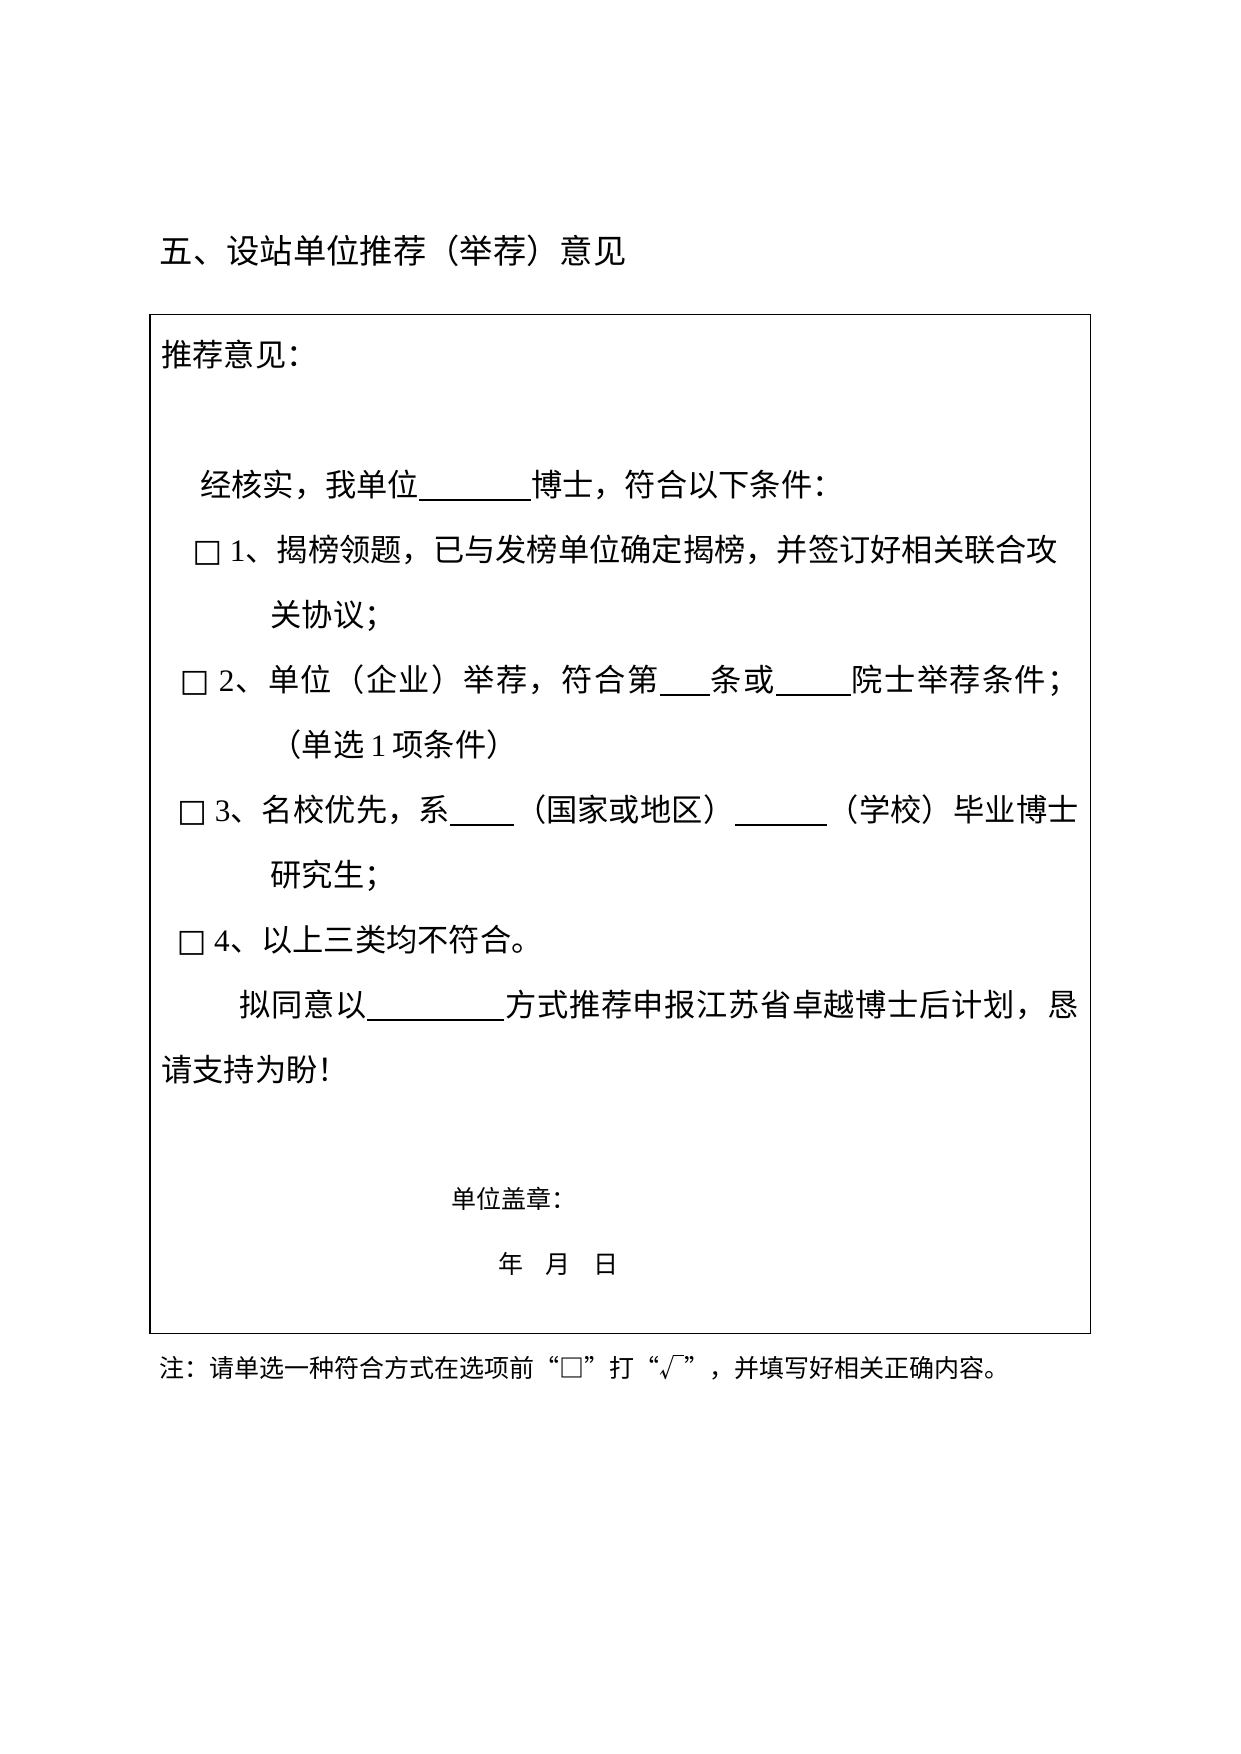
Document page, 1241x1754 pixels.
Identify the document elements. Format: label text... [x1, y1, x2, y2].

text 注：请单选一种符合方式在选项前“□”打“√”，并填写好相关正确内容。 [159, 1334, 1081, 1399]
text 五、设站单位推荐（举荐）意见 [159, 217, 1081, 282]
table_header 推荐意见： 经核实，我单位 博士，符合以下条件： □ 1、揭榜领题，已与发榜单位确定揭榜，并签订好相关联合攻 关协议； □ 2、单位（企业）举荐，符合第 条或 院士举荐条件；（单选1项条件） □ 3、名校优先，系 （国家或地区） （学校）毕业博士研究生； □ 4、以上三类均不符合。 拟同意以 方式推荐申报江苏省卓越博士后计划，恳请支持为盼！ 单位盖章： 年 月 日 [151, 315, 1090, 1333]
